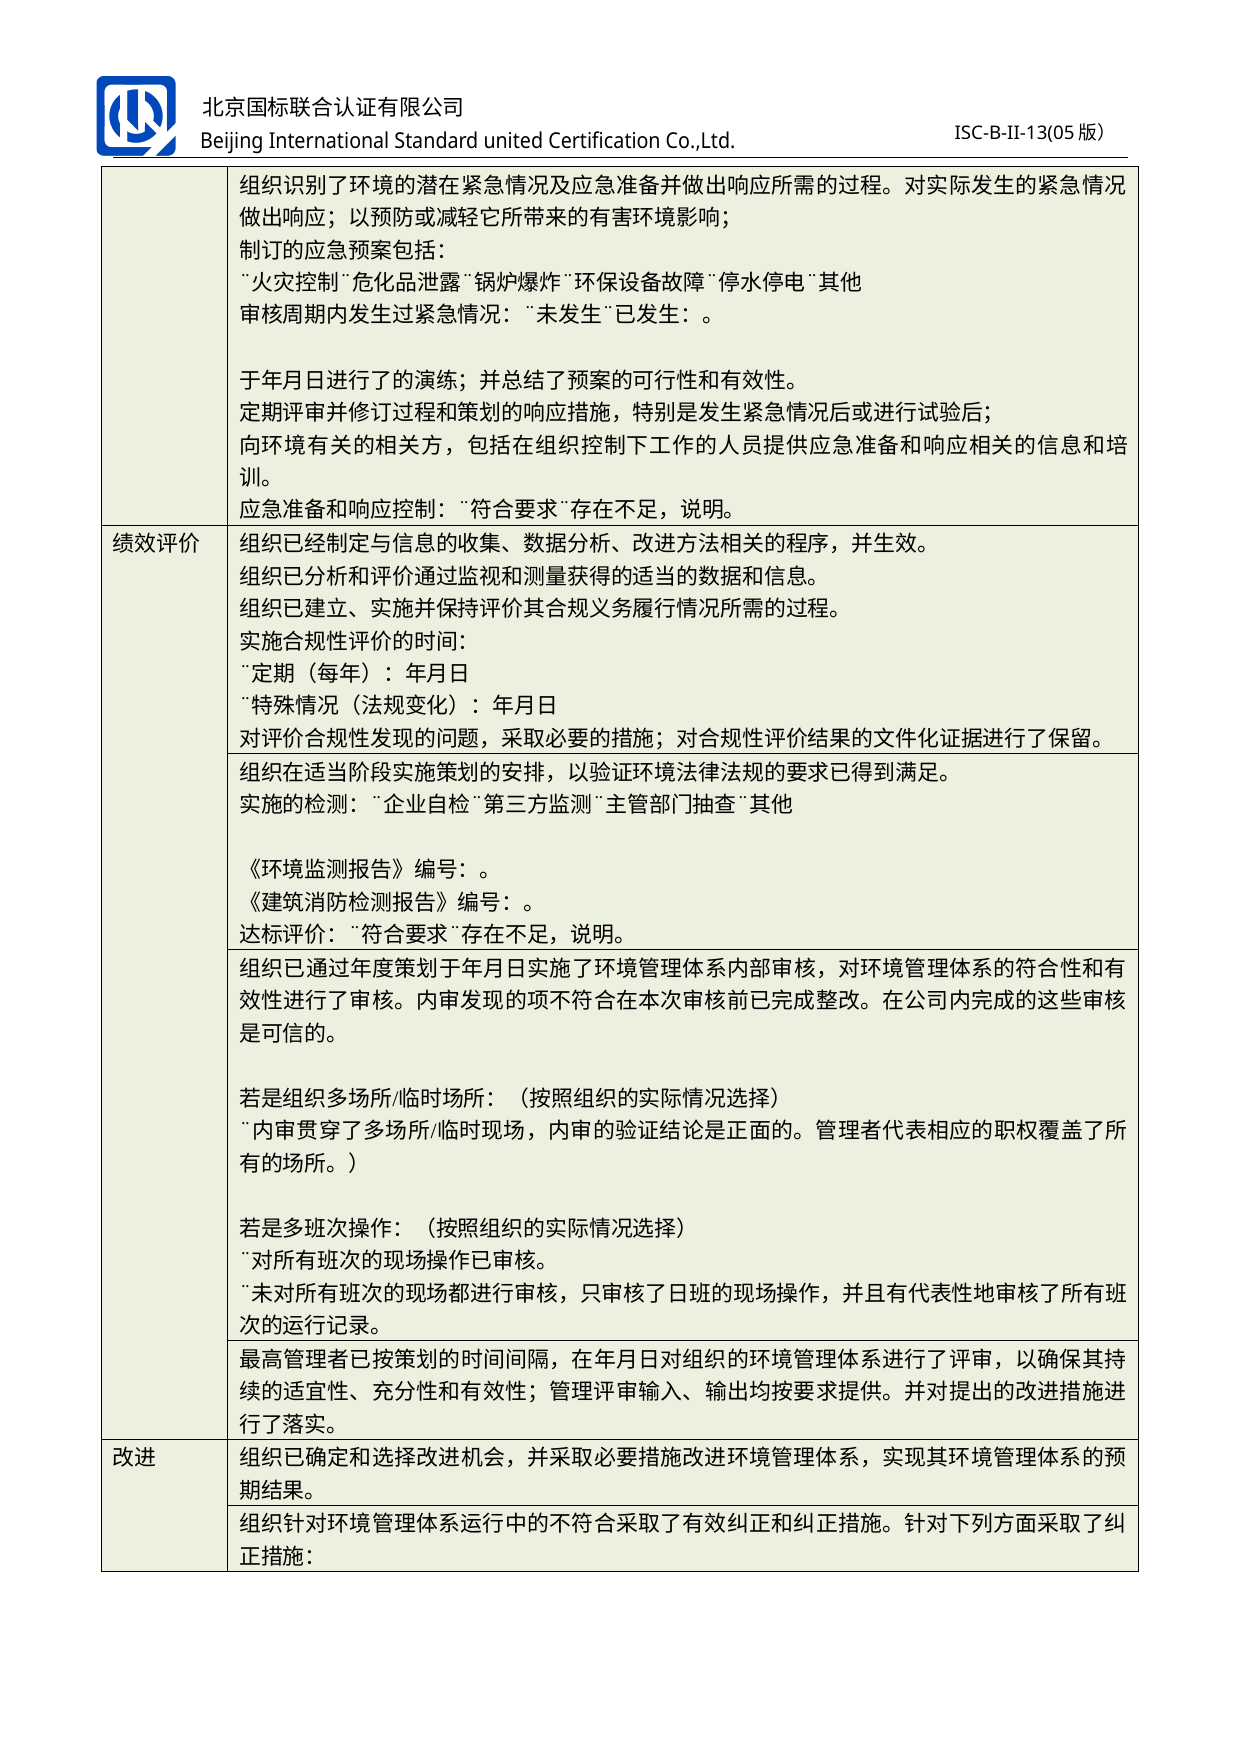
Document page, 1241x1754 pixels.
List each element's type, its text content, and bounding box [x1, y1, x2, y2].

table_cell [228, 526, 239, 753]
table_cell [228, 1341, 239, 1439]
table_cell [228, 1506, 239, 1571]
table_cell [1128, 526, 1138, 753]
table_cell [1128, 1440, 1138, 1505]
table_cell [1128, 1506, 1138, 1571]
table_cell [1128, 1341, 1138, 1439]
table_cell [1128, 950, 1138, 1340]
table_cell 改进 [102, 1440, 227, 1571]
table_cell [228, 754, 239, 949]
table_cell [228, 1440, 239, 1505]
table_cell 绩效评价 [102, 526, 227, 1439]
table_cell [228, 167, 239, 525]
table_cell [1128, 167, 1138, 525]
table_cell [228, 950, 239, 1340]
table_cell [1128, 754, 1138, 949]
picture [96, 76, 176, 156]
